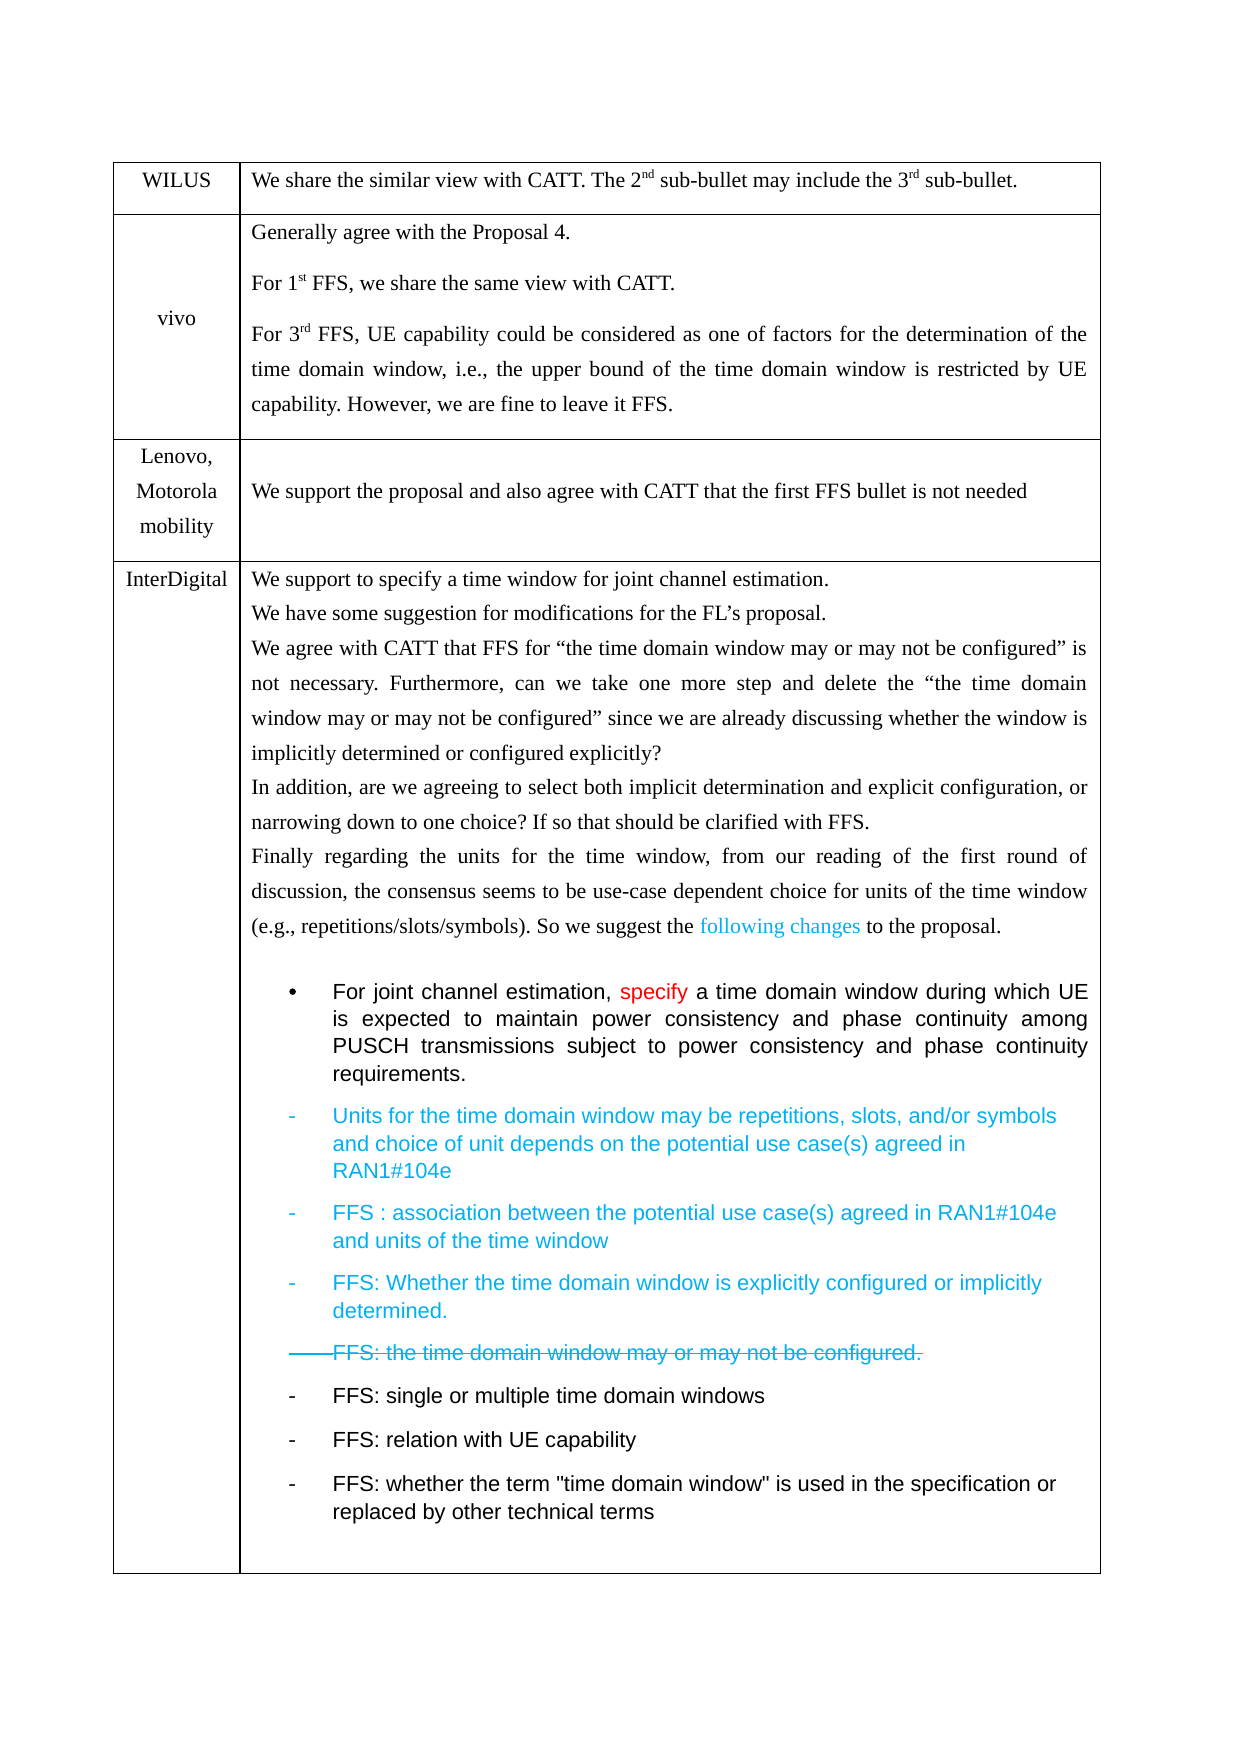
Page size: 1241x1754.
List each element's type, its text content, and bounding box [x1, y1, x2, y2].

table_cell InterDigital [114, 562, 239, 1573]
table_cell Generally agree with the Proposal 4. For 1st FFS, we share the same view with CATT. For 3rd FFS, UE capability could be considered as one of factors for the determination of the time domain window, i.e., the upper bound of the time domain window is restricted by UE capability. However, we are fine to leave it FFS. [241, 215, 1100, 439]
table_cell WILUS [114, 163, 239, 214]
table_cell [241, 562, 1100, 1573]
table_cell Lenovo, Motorola mobility [114, 440, 239, 561]
table_cell vivo [114, 215, 239, 439]
table_cell We share the similar view with CATT. The 2nd sub-bullet may include the 3rd sub-bullet. [241, 163, 1100, 214]
table_cell We support the proposal and also agree with CATT that the first FFS bullet is not needed [241, 440, 1100, 561]
